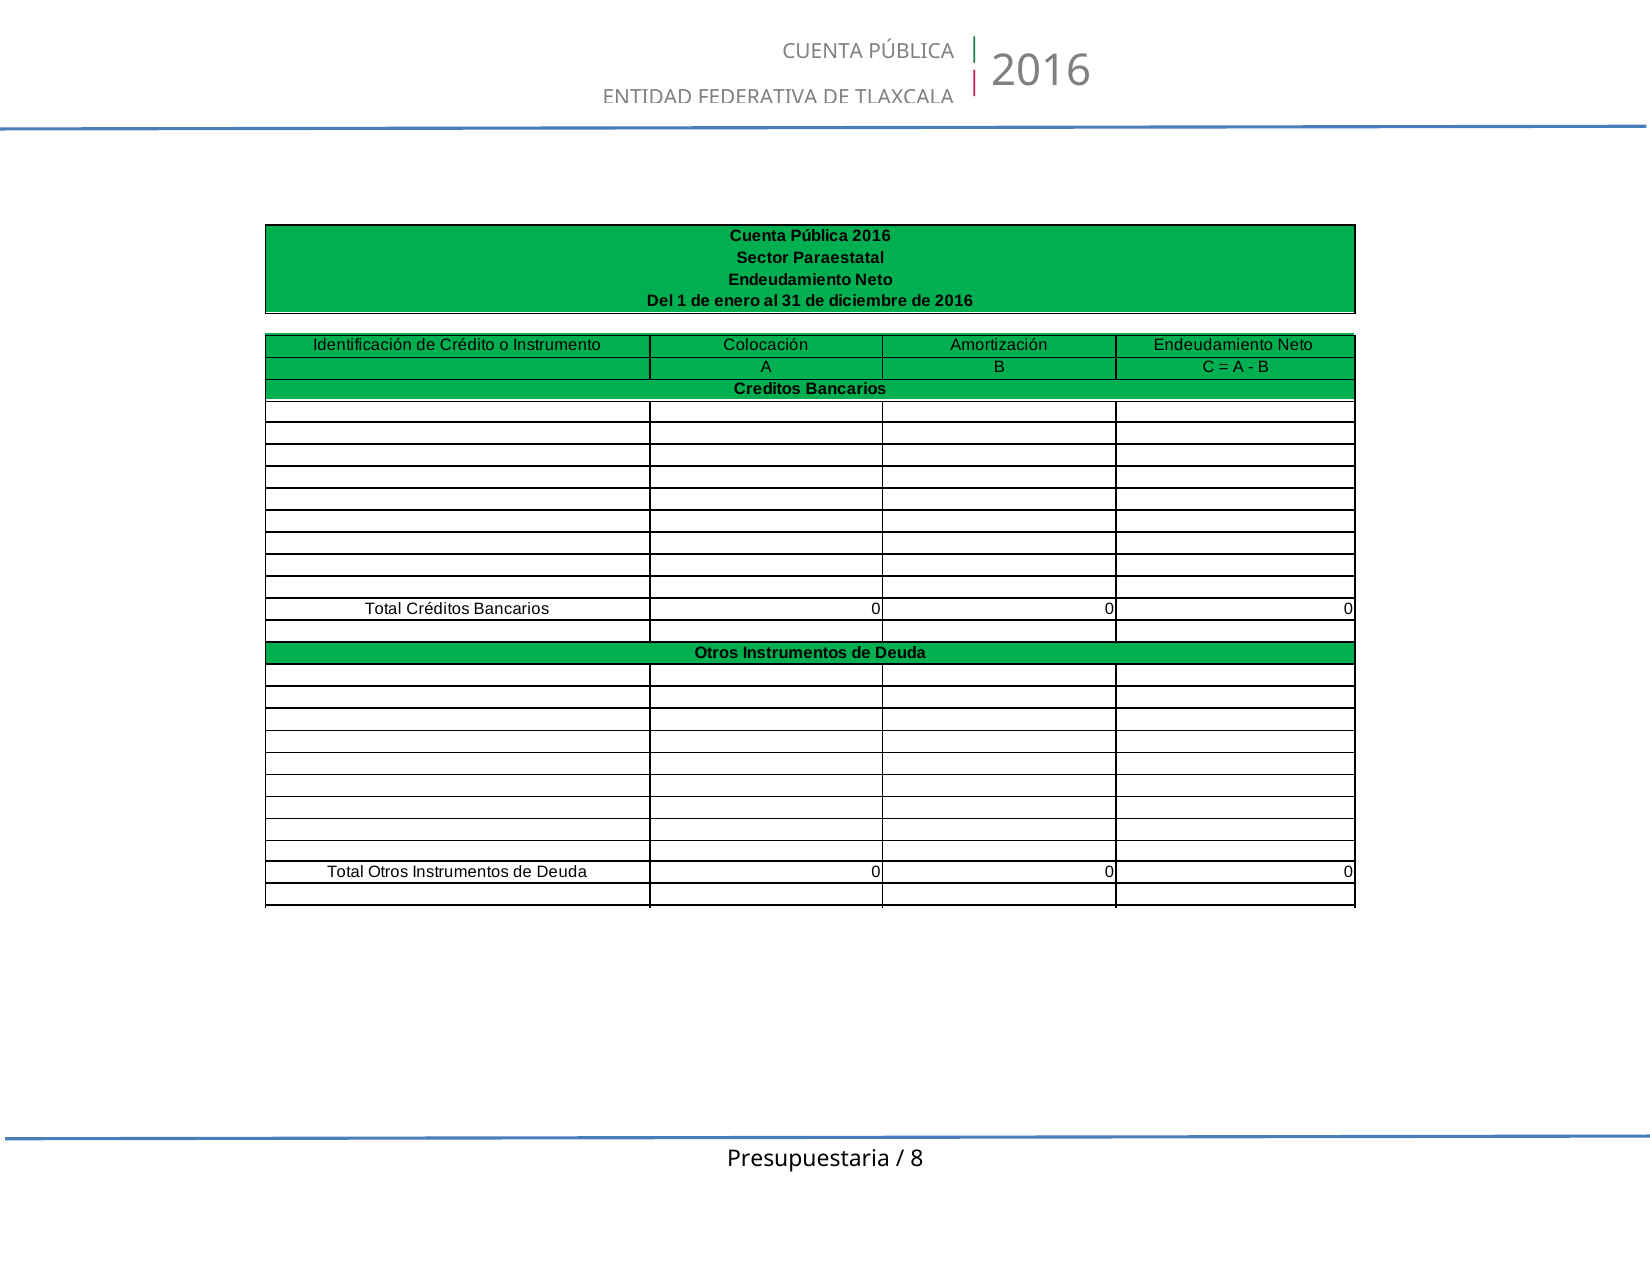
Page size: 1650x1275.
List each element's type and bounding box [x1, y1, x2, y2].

picture [968, 28, 985, 99]
